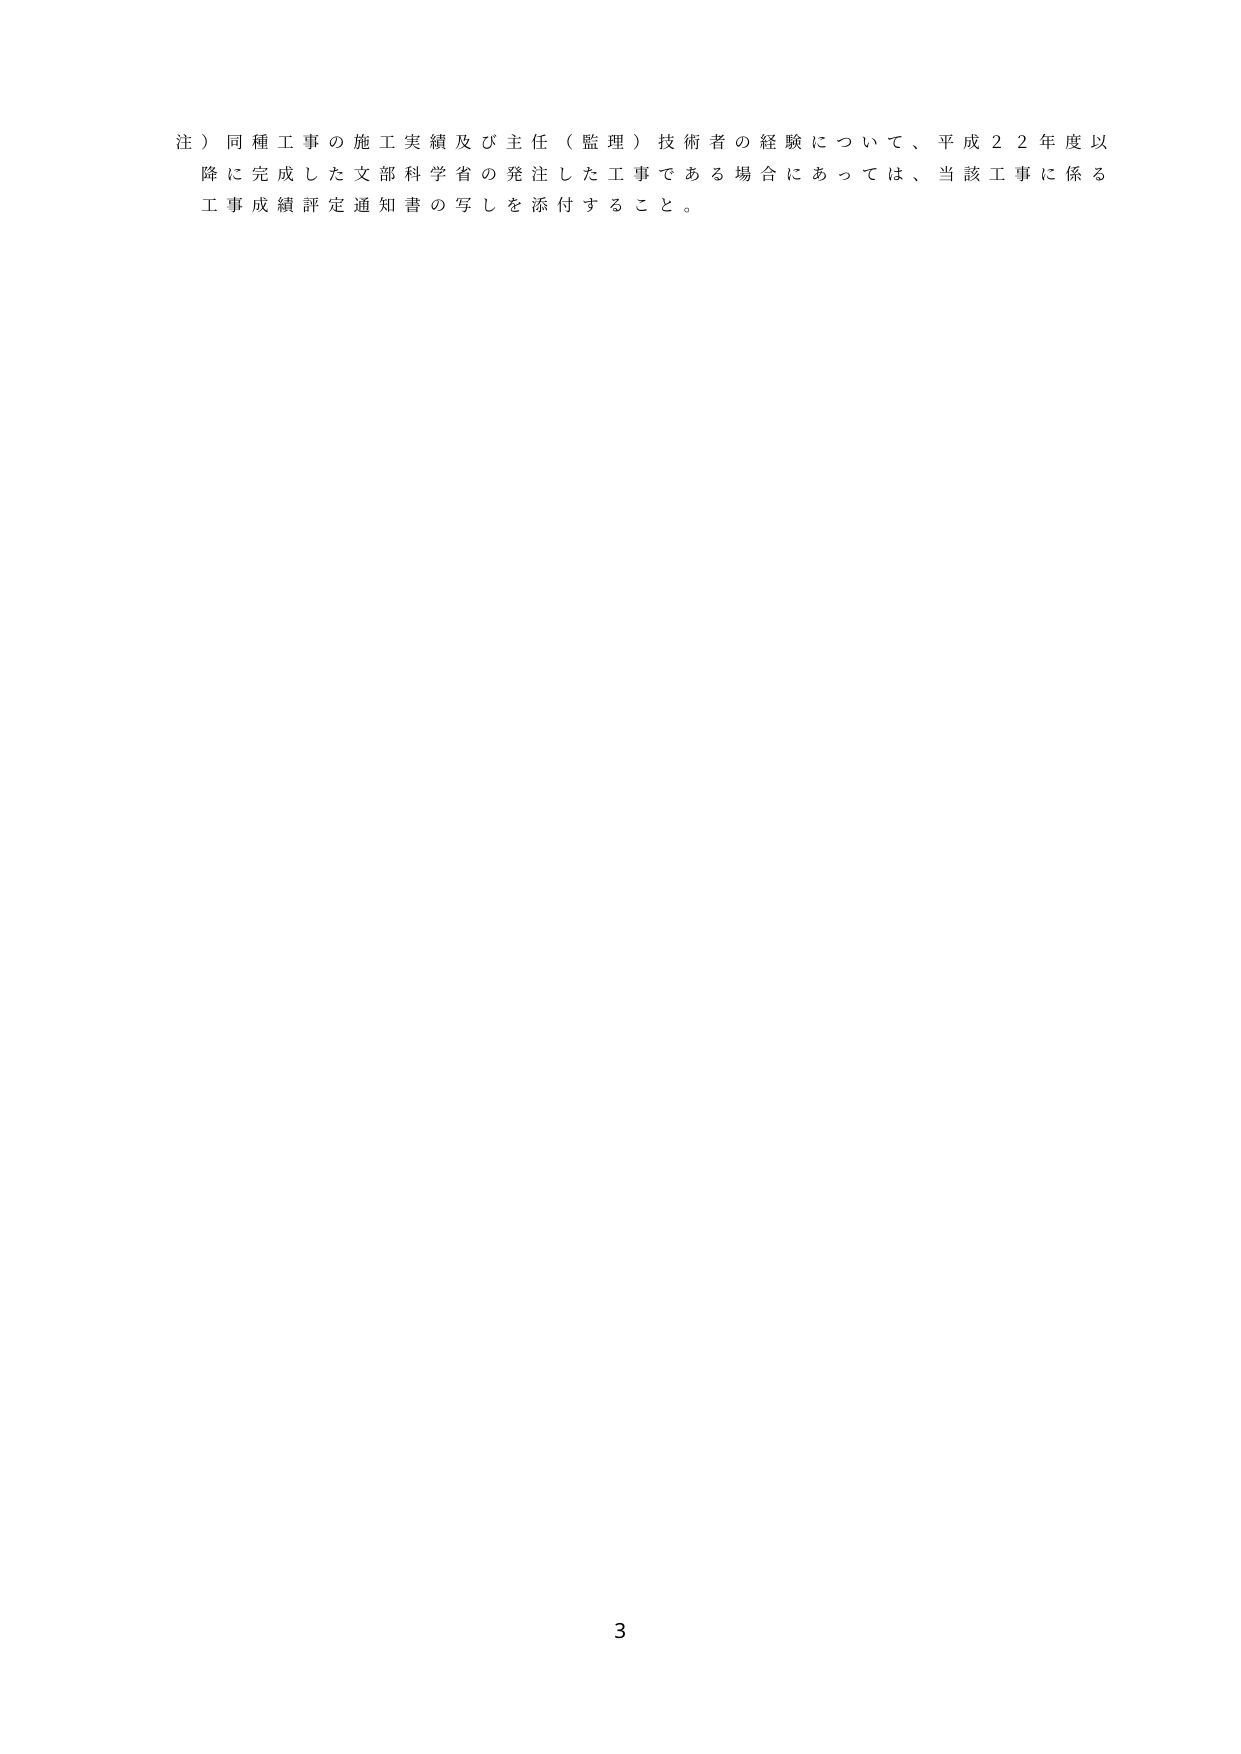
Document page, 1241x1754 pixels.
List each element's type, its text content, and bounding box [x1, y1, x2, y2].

text 注）同種工事の施工実績及び主任（監理）技術者の経験について、平成２２年度以降に完成した文部科学省の発注した工事である場合にあっては、当該工事に係る工事成績評定通知書の写しを添付すること。 [167, 126, 1116, 220]
